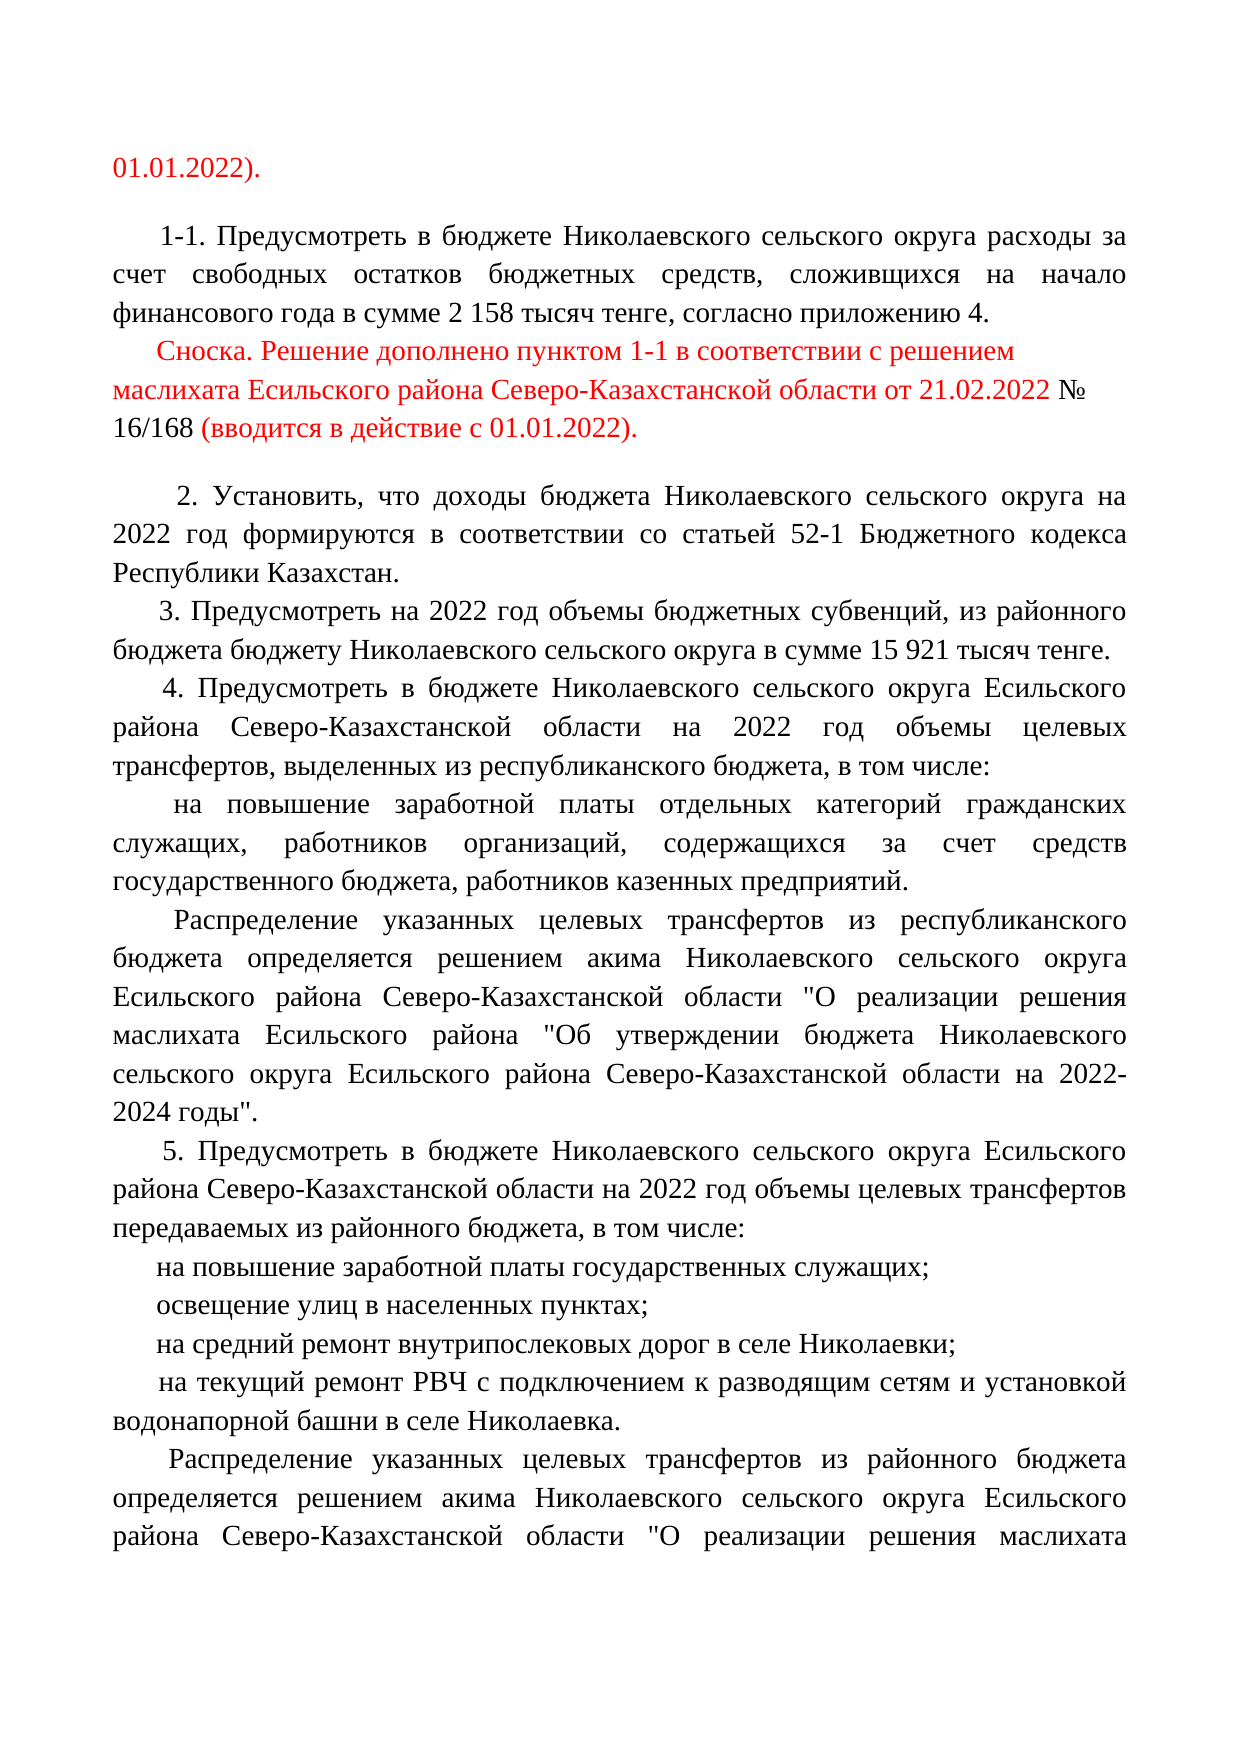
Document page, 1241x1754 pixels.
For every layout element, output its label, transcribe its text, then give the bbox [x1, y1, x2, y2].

text освещение улиц в населенных пунктах; [112, 1287, 1128, 1321]
text на средний ремонт внутрипослековых дорог в селе Николаевки; [112, 1326, 1128, 1359]
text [112, 150, 1128, 214]
text на повышение заработной платы отдельных категорий гражданских служащих, работников организаций, содержащихся за счет средств государственного бюджета, работников казенных предприятий. [112, 786, 1128, 897]
text 1-1. Предусмотреть в бюджете Николаевского сельского округа расходы за счет свободных остатков бюджетных средств, сложивщихся на начало финансового года в сумме 2 158 тысяч тенге, согласно приложению 4. [112, 218, 1128, 328]
text 3. Предусмотреть на 2022 год объемы бюджетных субвенций, из районного бюджета бюджету Николаевского сельского округа в сумме 15 921 тысяч тенге. [112, 593, 1128, 666]
text на текущий ремонт РВЧ с подключением к разводящим сетям и установкой водонапорной башни в селе Николаевка. [112, 1364, 1128, 1436]
text Сноска. Решение дополнено пунктом 1-1 в соответствии с решением маслихата Есильского района Северо-Казахстанской области от 21.02.2022 № 16/168 (вводится в действие с 01.01.2022). [112, 333, 1128, 474]
text на повышение заработной платы государственных служащих; [112, 1249, 1128, 1282]
text Распределение указанных целевых трансфертов из республиканского бюджета определяется решением акима Николаевского сельского округа Есильского района Северо-Казахстанской области "О реализации решения маслихата Есильского района "Об утверждении бюджета Николаевского сельского округа Есильского района Северо-Казахстанской области на 2022-2024 годы". [112, 902, 1128, 1128]
text 2. Установить, что доходы бюджета Николаевского сельского округа на 2022 год формируются в соответствии со статьей 52-1 Бюджетного кодекса Республики Казахстан. [112, 478, 1128, 588]
text 5. Предусмотреть в бюджете Николаевского сельского округа Есильского района Северо-Казахстанской области на 2022 год объемы целевых трансфертов передаваемых из районного бюджета, в том числе: [112, 1133, 1128, 1244]
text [112, 1441, 1128, 1552]
text 4. Предусмотреть в бюджете Николаевского сельского округа Есильского района Северо-Казахстанской области на 2022 год объемы целевых трансфертов, выделенных из республиканского бюджета, в том числе: [112, 671, 1128, 781]
